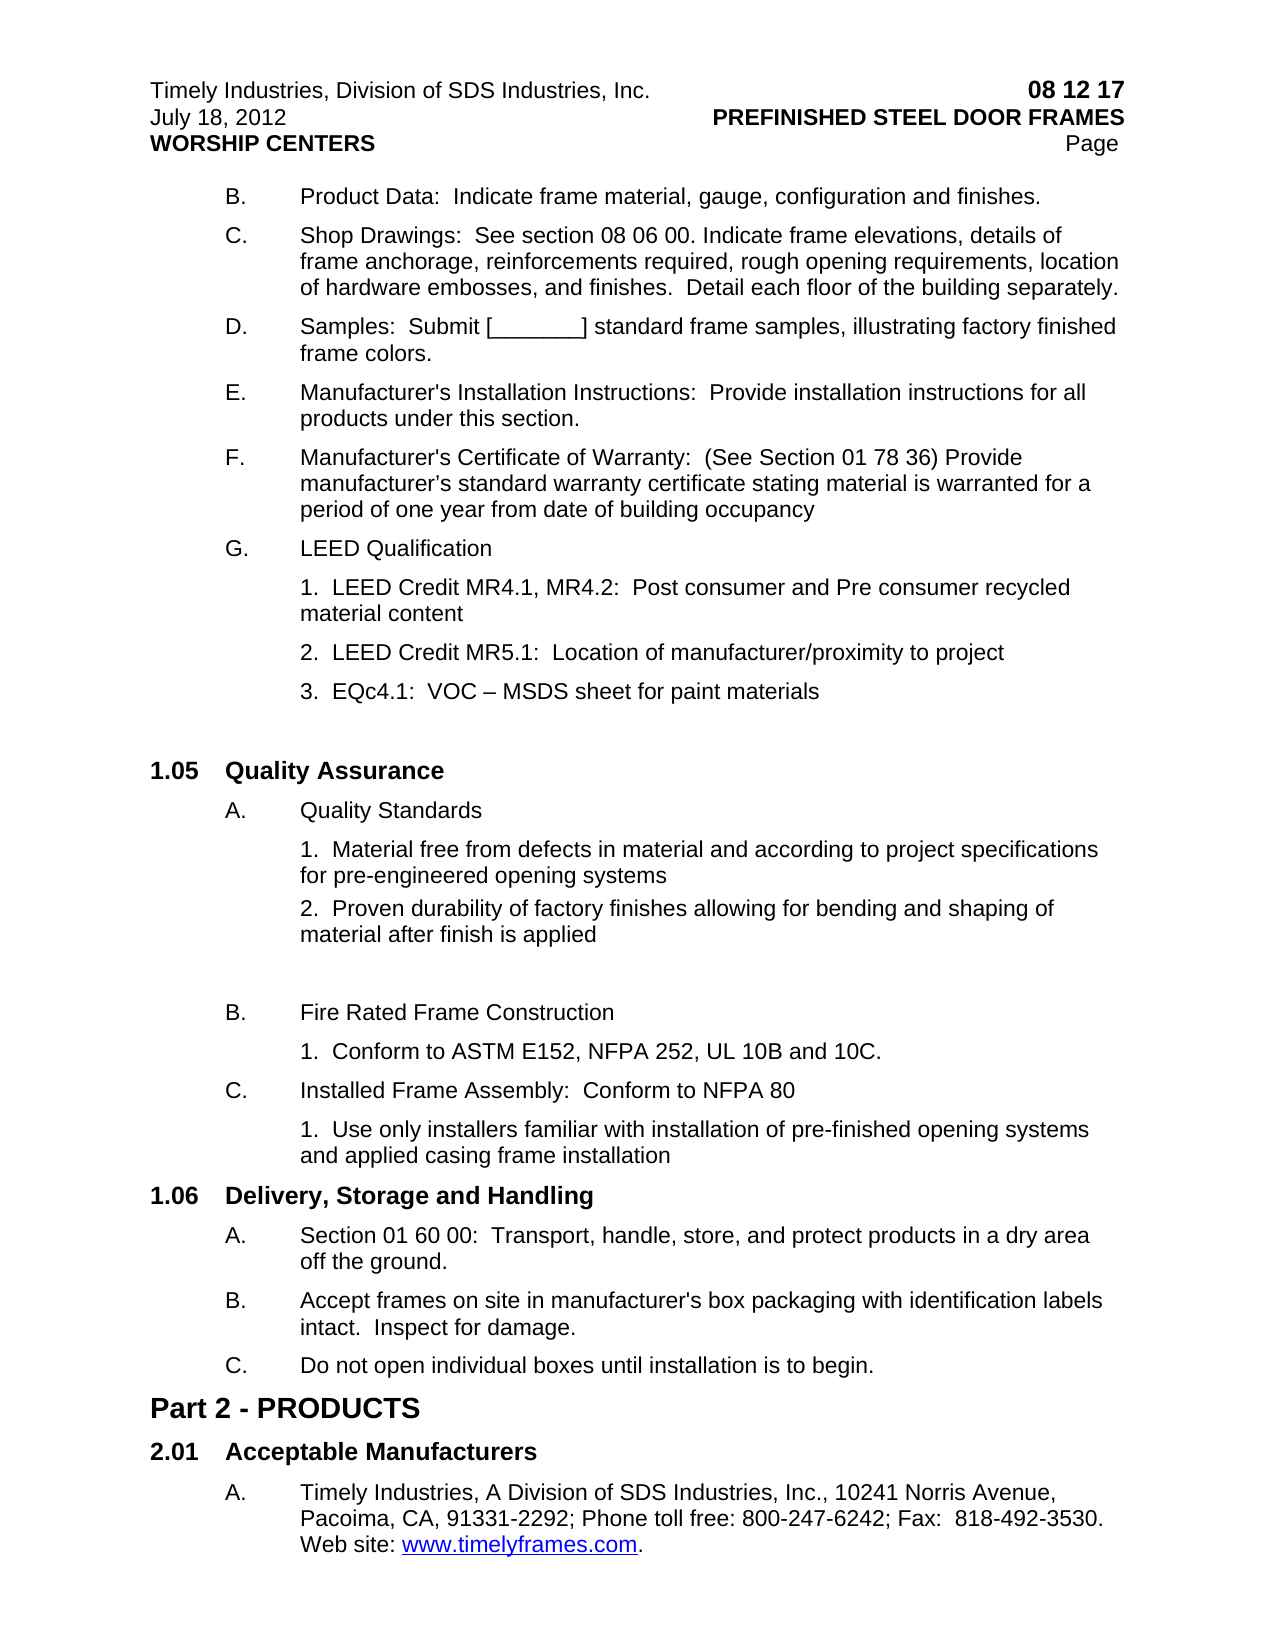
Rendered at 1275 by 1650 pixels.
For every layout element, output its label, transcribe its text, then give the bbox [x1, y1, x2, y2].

subtitle 1.06 Delivery, Storage and Handling [150, 1181, 1125, 1209]
subtitle B. Product Data: Indicate frame material, gauge, configuration and finishes. [225, 183, 1125, 209]
subtitle 1. Material free from defects in material and according to project specifications for pre-engineered opening systems [300, 836, 1125, 889]
subtitle 2. Proven durability of factory finishes allowing for bending and shaping of material after finish is applied [300, 895, 1125, 948]
subtitle A. Quality Standards [225, 797, 1125, 823]
subtitle A. Section 01 60 00: Transport, handle, store, and protect products in a dry area off the ground. [225, 1222, 1125, 1275]
subtitle E. Manufacturer's Installation Instructions: Provide installation instructions for all products under this section. [225, 378, 1125, 431]
subtitle 3. EQc4.1: VOC – MSDS sheet for paint materials [225, 678, 1125, 704]
subtitle B. Accept frames on site in manufacturer's box packaging with identification labels intact. Inspect for damage. [225, 1287, 1125, 1340]
subtitle 1.05 Quality Assurance [150, 756, 1125, 784]
subtitle Part 2 - PRODUCTS [150, 1391, 1125, 1425]
subtitle C. Do not open individual boxes until installation is to begin. [225, 1352, 1125, 1379]
subtitle F. Manufacturer's Certificate of Warranty: (See Section 01 78 36) Provide manufacturer’s standard warranty certificate stating material is warranted for a period of one year from date of building occupancy [225, 444, 1125, 523]
subtitle A. Timely Industries, A Division of SDS Industries, Inc., ; Phone toll free: 800-247-6242; Fax: 818-492-3530. Web site: www.timelyframes.com. [225, 1478, 1125, 1558]
subtitle 2. LEED Credit MR5.1: Location of manufacturer/proximity to project [225, 639, 1125, 666]
subtitle 1. Use only installers familiar with installation of pre-finished opening systems and applied casing frame installation [225, 1116, 1125, 1168]
subtitle 1. LEED Credit MR4.1, MR4.2: Post consumer and Pre consumer recycled material content [225, 574, 1125, 627]
subtitle D. Samples: Submit [_______] standard frame samples, illustrating factory finished frame colors. [225, 313, 1125, 366]
subtitle 2.01 Acceptable Manufacturers [150, 1437, 1125, 1466]
subtitle G. LEED Qualification [225, 535, 1125, 562]
subtitle C. Shop Drawings: See section 08 06 00. Indicate frame elevations, details of frame anchorage, reinforcements required, rough opening requirements, location of hardware embosses, and finishes. Detail each floor of the building separately. [225, 222, 1125, 301]
subtitle B. Fire Rated Frame Construction [225, 999, 1125, 1025]
subtitle 1. Conform to ASTM E152, NFPA 252, UL 10B and 10C. [225, 1038, 1125, 1064]
subtitle C. Installed Frame Assembly: Conform to NFPA 80 [225, 1077, 1125, 1103]
